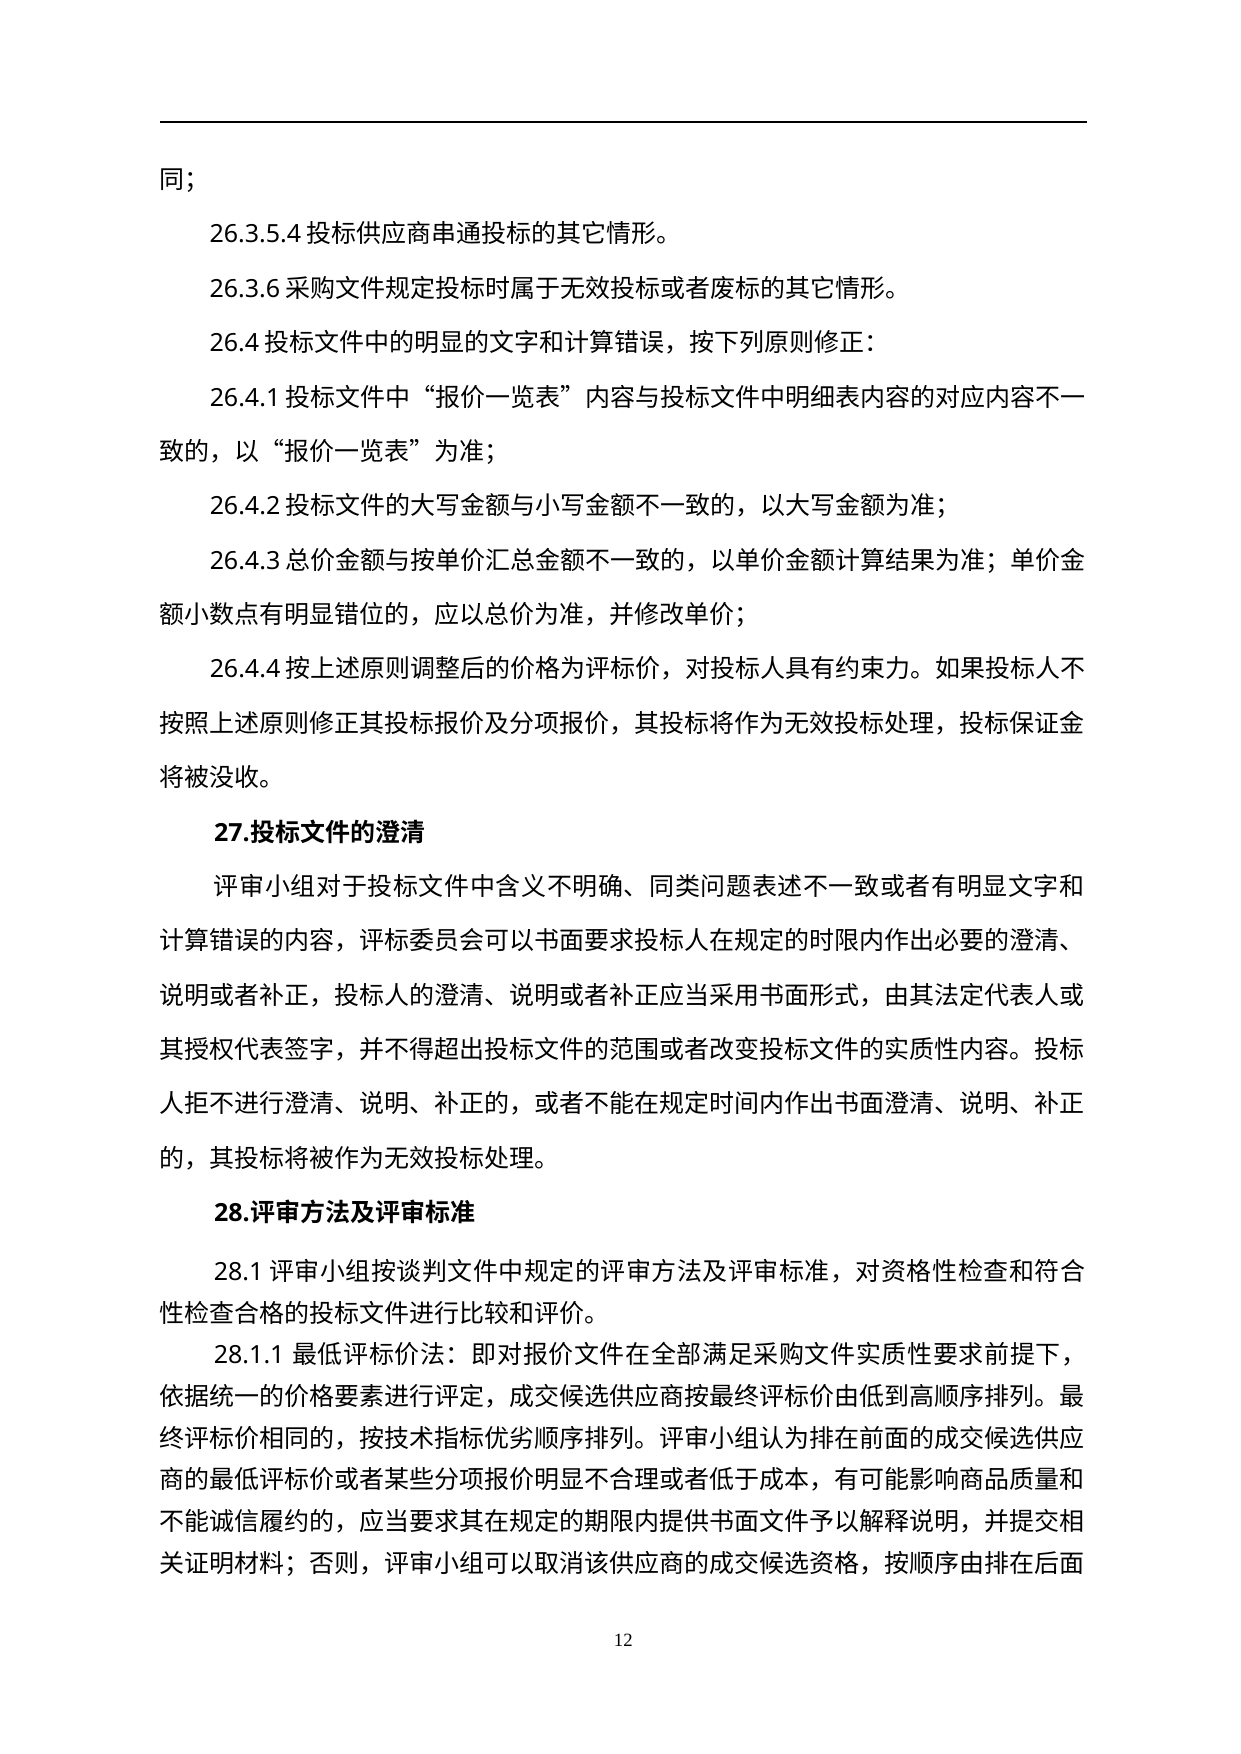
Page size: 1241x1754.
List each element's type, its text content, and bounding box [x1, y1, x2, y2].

text 26.4.2投标文件的大写金额与小写金额不一致的，以大写金额为准； [159, 486, 1087, 522]
text 26.3.5.4投标供应商串通投标的其它情形。 [159, 214, 1087, 250]
text 26.4投标文件中的明显的文字和计算错误，按下列原则修正： [159, 323, 1087, 359]
text 26.3.6采购文件规定投标时属于无效投标或者废标的其它情形。 [159, 268, 1087, 304]
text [159, 159, 1087, 196]
text 28.评审方法及评审标准 [159, 1193, 1087, 1229]
text 28.1评审小组按谈判文件中规定的评审方法及评审标准，对资格性检查和符合性检查合格的投标文件进行比较和评价。 [159, 1247, 1087, 1330]
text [159, 1330, 1087, 1580]
text 26.4.3总价金额与按单价汇总金额不一致的，以单价金额计算结果为准；单价金额小数点有明显错位的，应以总价为准，并修改单价； [159, 540, 1087, 631]
text 27.投标文件的澄清 [159, 812, 1087, 848]
text 26.4.4按上述原则调整后的价格为评标价，对投标人具有约束力。如果投标人不按照上述原则修正其投标报价及分项报价，其投标将作为无效投标处理，投标保证金将被没收。 [159, 649, 1087, 794]
text 26.4.1投标文件中“报价一览表”内容与投标文件中明细表内容的对应内容不一致的，以“报价一览表”为准； [159, 377, 1087, 468]
text 评审小组对于投标文件中含义不明确、同类问题表述不一致或者有明显文字和计算错误的内容，评标委员会可以书面要求投标人在规定的时限内作出必要的澄清、说明或者补正，投标人的澄清、说明或者补正应当采用书面形式，由其法定代表人或其授权代表签字，并不得超出投标文件的范围或者改变投标文件的实质性内容。投标人拒不进行澄清、说明、补正的，或者不能在规定时间内作出书面澄清、说明、补正的，其投标将被作为无效投标处理。 [159, 866, 1087, 1174]
